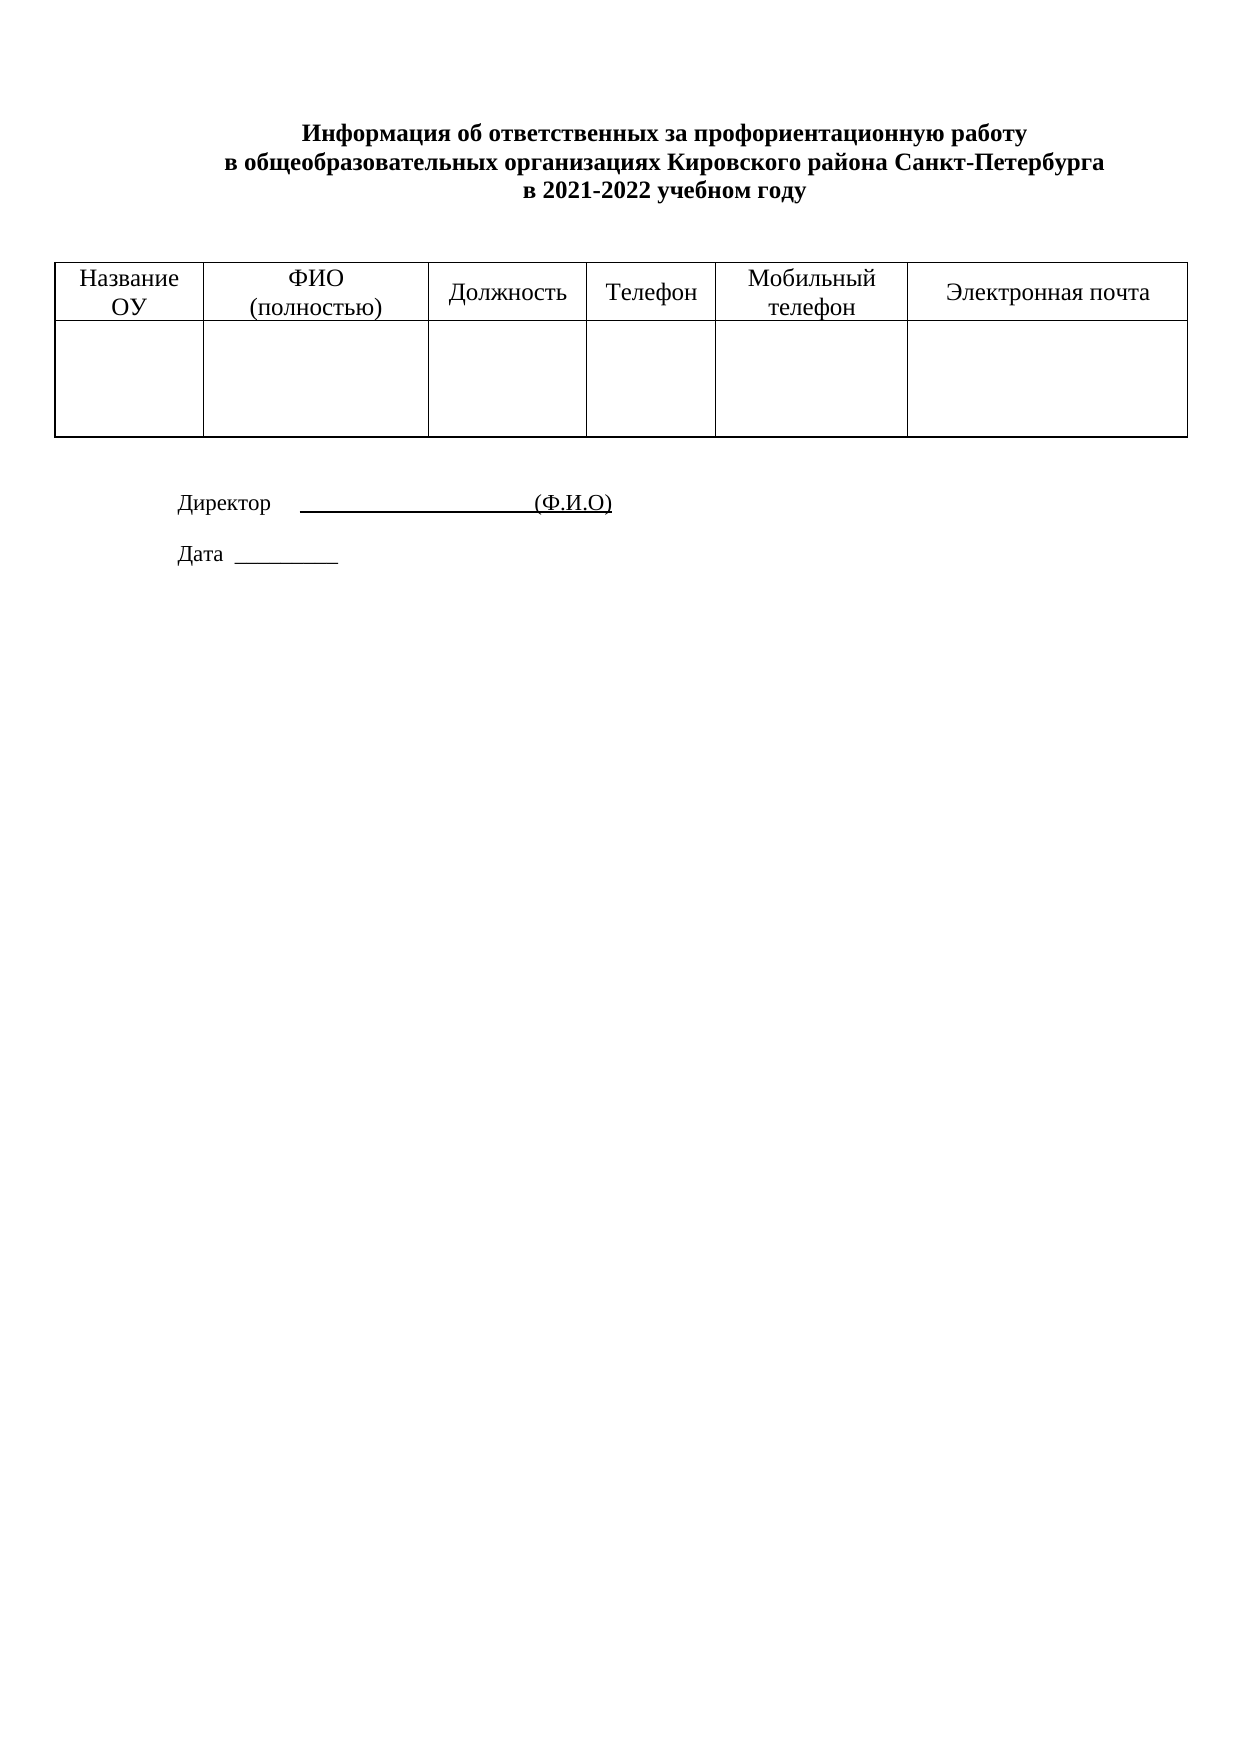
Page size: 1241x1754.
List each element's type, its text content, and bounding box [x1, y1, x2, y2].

table_cell [908, 321, 1187, 436]
table_header Телефон [587, 263, 715, 320]
table_header Должность [429, 263, 586, 320]
table_header Электронная почта [908, 263, 1187, 320]
text в общеобразовательных организациях Кировского района Санкт-Петербурга [177, 147, 1152, 176]
table_cell [204, 321, 428, 436]
text в 2021-2022 учебном году [177, 176, 1152, 204]
table_header ФИО (полностью) [204, 263, 428, 320]
table_cell [716, 321, 907, 436]
table_cell [56, 321, 203, 436]
table_header Мобильный телефон [716, 263, 907, 320]
text Дата _________ [177, 539, 1152, 566]
table_header Название ОУ [56, 263, 203, 320]
text Информация об ответственных за профориентационную работу [177, 118, 1152, 147]
table_cell [429, 321, 586, 436]
text Директор ___________________(Ф.И.О) [177, 488, 1152, 515]
table_cell [587, 321, 715, 436]
